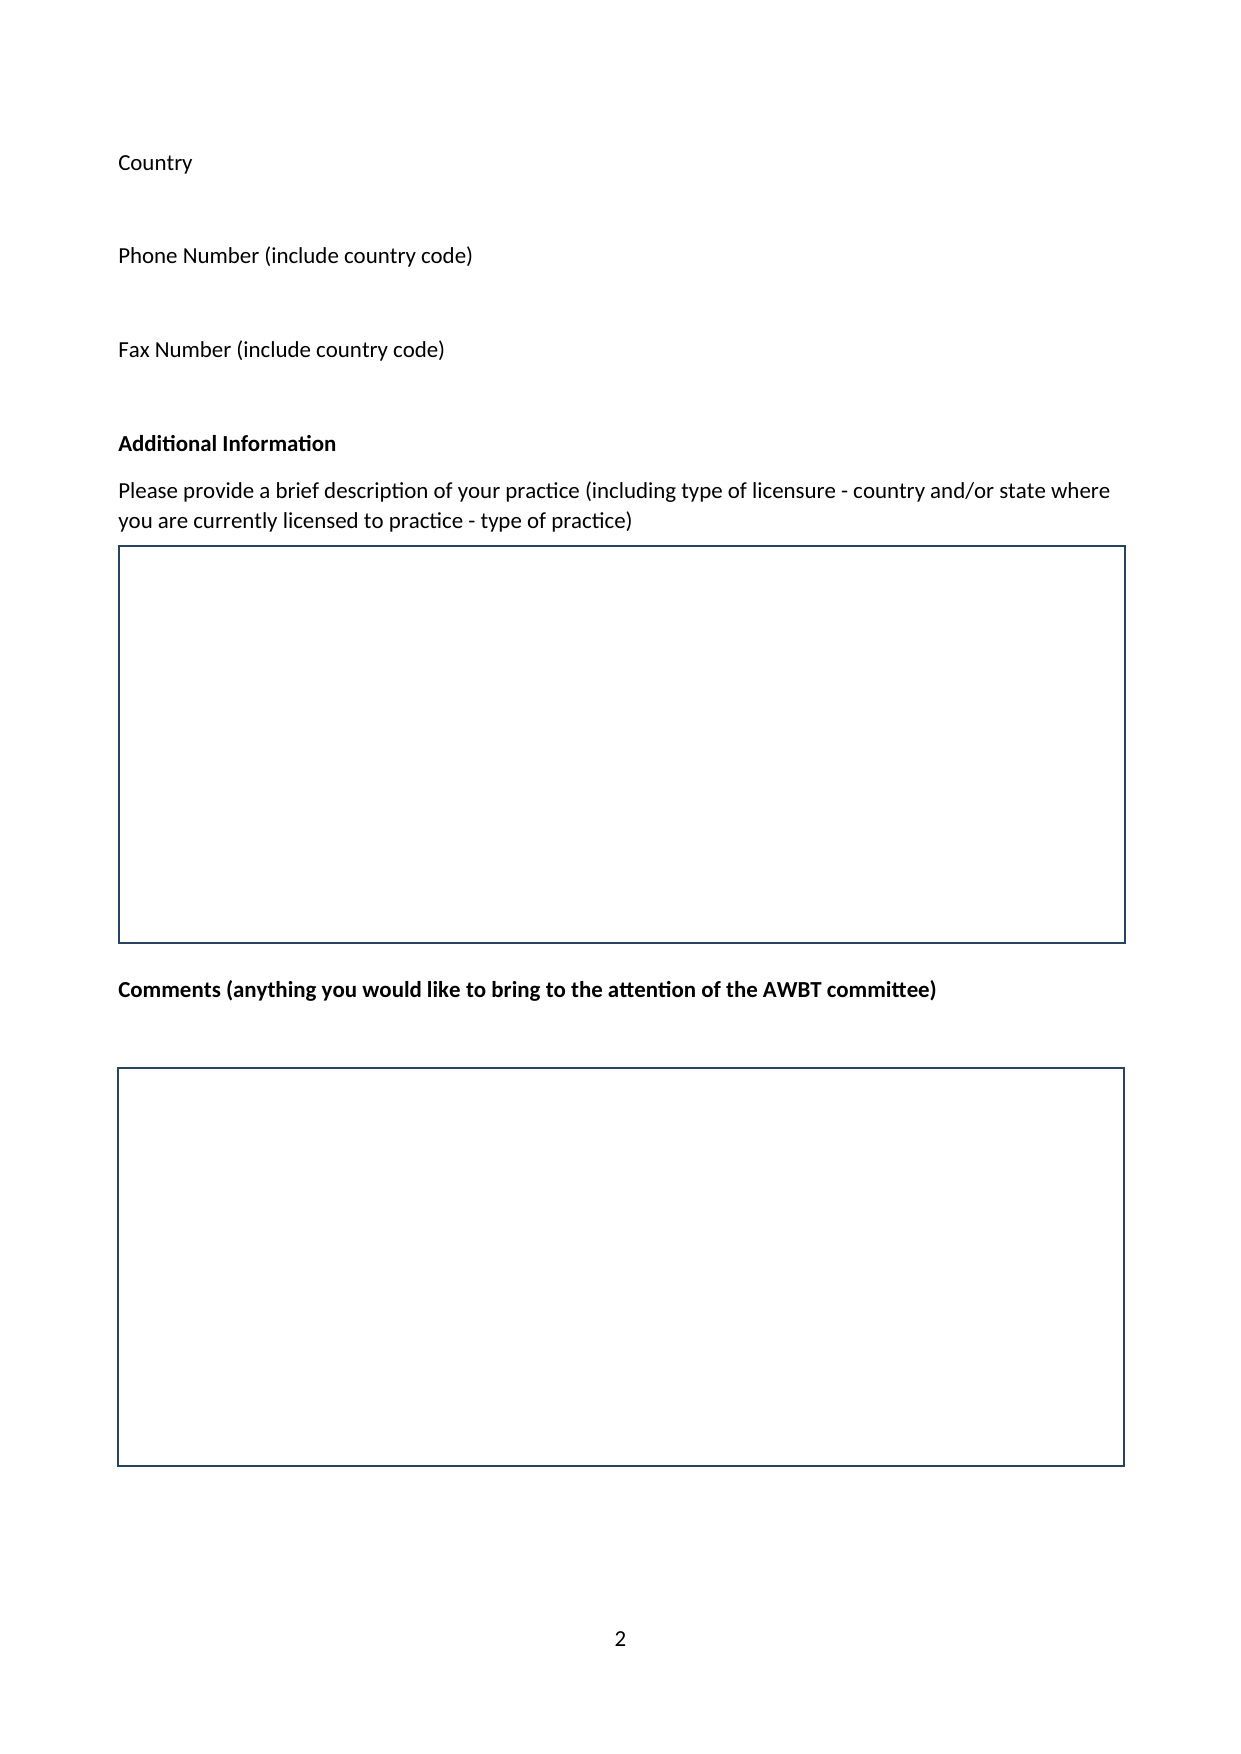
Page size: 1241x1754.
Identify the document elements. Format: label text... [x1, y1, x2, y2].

text Please provide a brief description of your practice (including type of licensure - country and/or state where you are currently licensed to practice - type of practice) [118, 476, 1122, 534]
text Comments (anything you would like to bring to the attention of the AWBT committee) [118, 975, 1122, 1003]
text Fax Number (include country code) [118, 335, 1122, 363]
text Phone Number (include country code) [118, 241, 1122, 269]
text Country [118, 148, 1122, 176]
text Additional Information [118, 429, 1122, 457]
